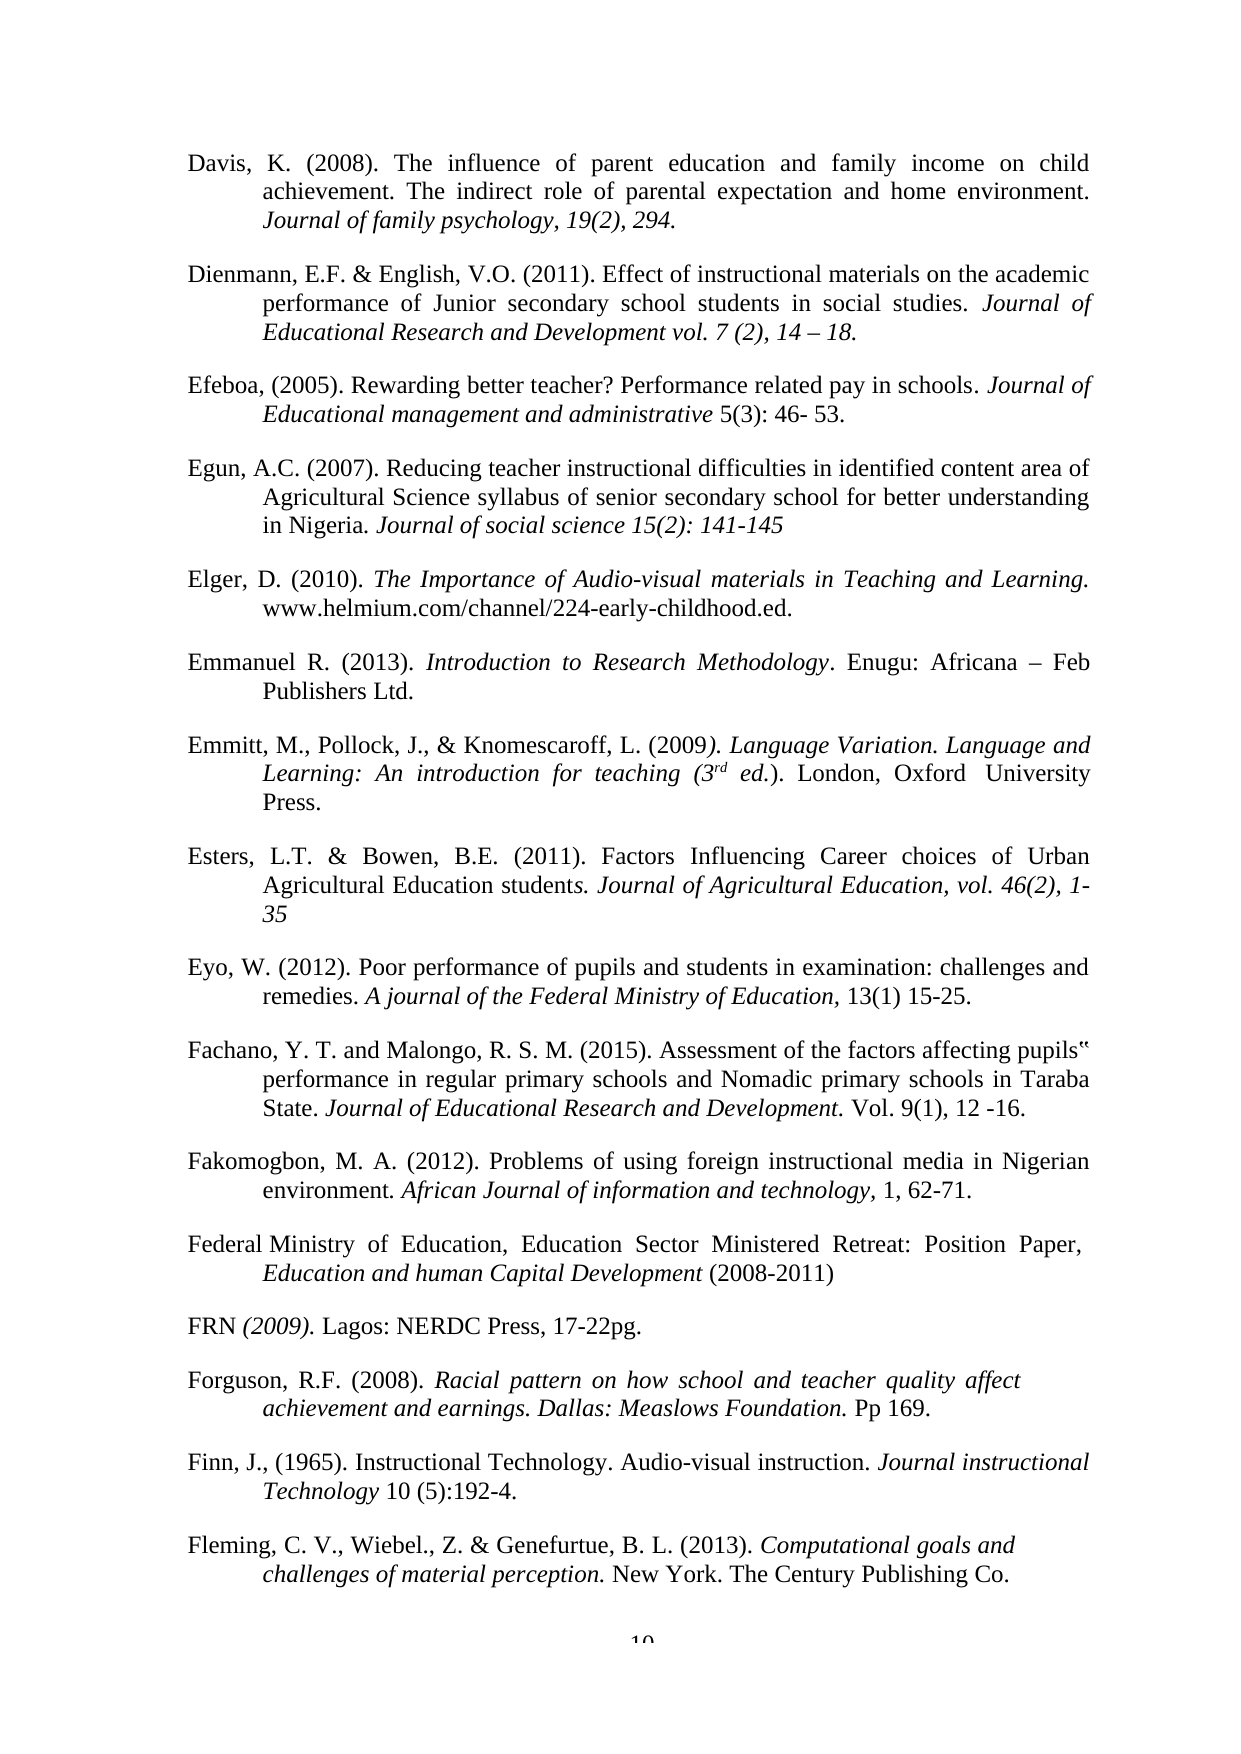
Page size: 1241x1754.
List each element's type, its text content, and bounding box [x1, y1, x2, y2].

text Dienmann, E.F. & English, V.O. (2011). Effect of instructional materials on the academic performance of Junior secondary school students in social studies. Journal of Educational Research and Development vol. 7 (2), 14 – 18. [187, 259, 1091, 345]
text Fakomogbon, M. A. (2012). Problems of using foreign instructional media in Nigerian environment. African Journal of information and technology, 1, 62-71. [187, 1146, 1090, 1204]
text Federal Ministry of Education, Education Sector Ministered Retreat: Position Paper, [187, 1229, 1184, 1258]
text Davis, K. (2008). The influence of parent education and family income on child achievement. The indirect role of parental expectation and home environment. Journal of family psychology, 19(2), 294. [187, 148, 1090, 234]
text Eyo, W. (2012). Poor performance of pupils and students in examination: challenges and remedies. A journal of the Federal Ministry of Education, 13(1) 15-25. [187, 952, 1090, 1010]
text Egun, A.C. (2007). Reducing teacher instructional difficulties in identified content area of Agricultural Science syllabus of senior secondary school for better understanding in Nigeria. Journal of social science 15(2): 141-145 [187, 453, 1090, 539]
text Fleming, C. V., Wiebel., Z. & Genefurtue, B. L. (2013). Computational goals and challenges of material perception. New York. The Century Publishing Co. [187, 1530, 1091, 1587]
text Fachano, Y. T. and Malongo, R. S. M. (2015). Assessment of the factors affecting pupils‟ performance in regular primary schools and Nomadic primary schools in Taraba State. Journal of Educational Research and Development. Vol. 9(1), 12 -16. [187, 1035, 1090, 1121]
text Forguson, R.F. (2008). Racial pattern on how school and teacher quality affect achievement and earnings. Dallas: Measlows Foundation. Pp 169. [187, 1365, 1091, 1422]
text Emmitt, M., Pollock, J., & Knomescaroff, L. (2009). Language Variation. Language and Learning: An introduction for teaching (3rd ed.). London, Oxford University Press. [187, 730, 1091, 816]
text Esters, L.T. & Bowen, B.E. (2011). Factors Influencing Career choices of Urban Agricultural Education students. Journal of Agricultural Education, vol. 46(2), 1- 35 [187, 841, 1091, 927]
text Elger, D. (2010). The Importance of Audio-visual materials in Teaching and Learning. [187, 564, 1184, 593]
text www.helmium.com/channel/224-early-childhood.ed. [262, 593, 1184, 622]
text Efeboa, (2005). Rewarding better teacher? Performance related pay in schools. Journal of Educational management and administrative 5(3): 46- 53. [187, 371, 1091, 428]
text Education and human Capital Development (2008-2011) FRN (2009). Lagos: NERDC Press, 17-22pg. [187, 1258, 836, 1340]
text Emmanuel R. (2013). Introduction to Research Methodology. Enugu: Africana – Feb Publishers Ltd. [187, 647, 1090, 704]
text Finn, J., (1965). Instructional Technology. Audio-visual instruction. Journal instructional Technology 10 (5):192-4. [187, 1447, 1091, 1505]
